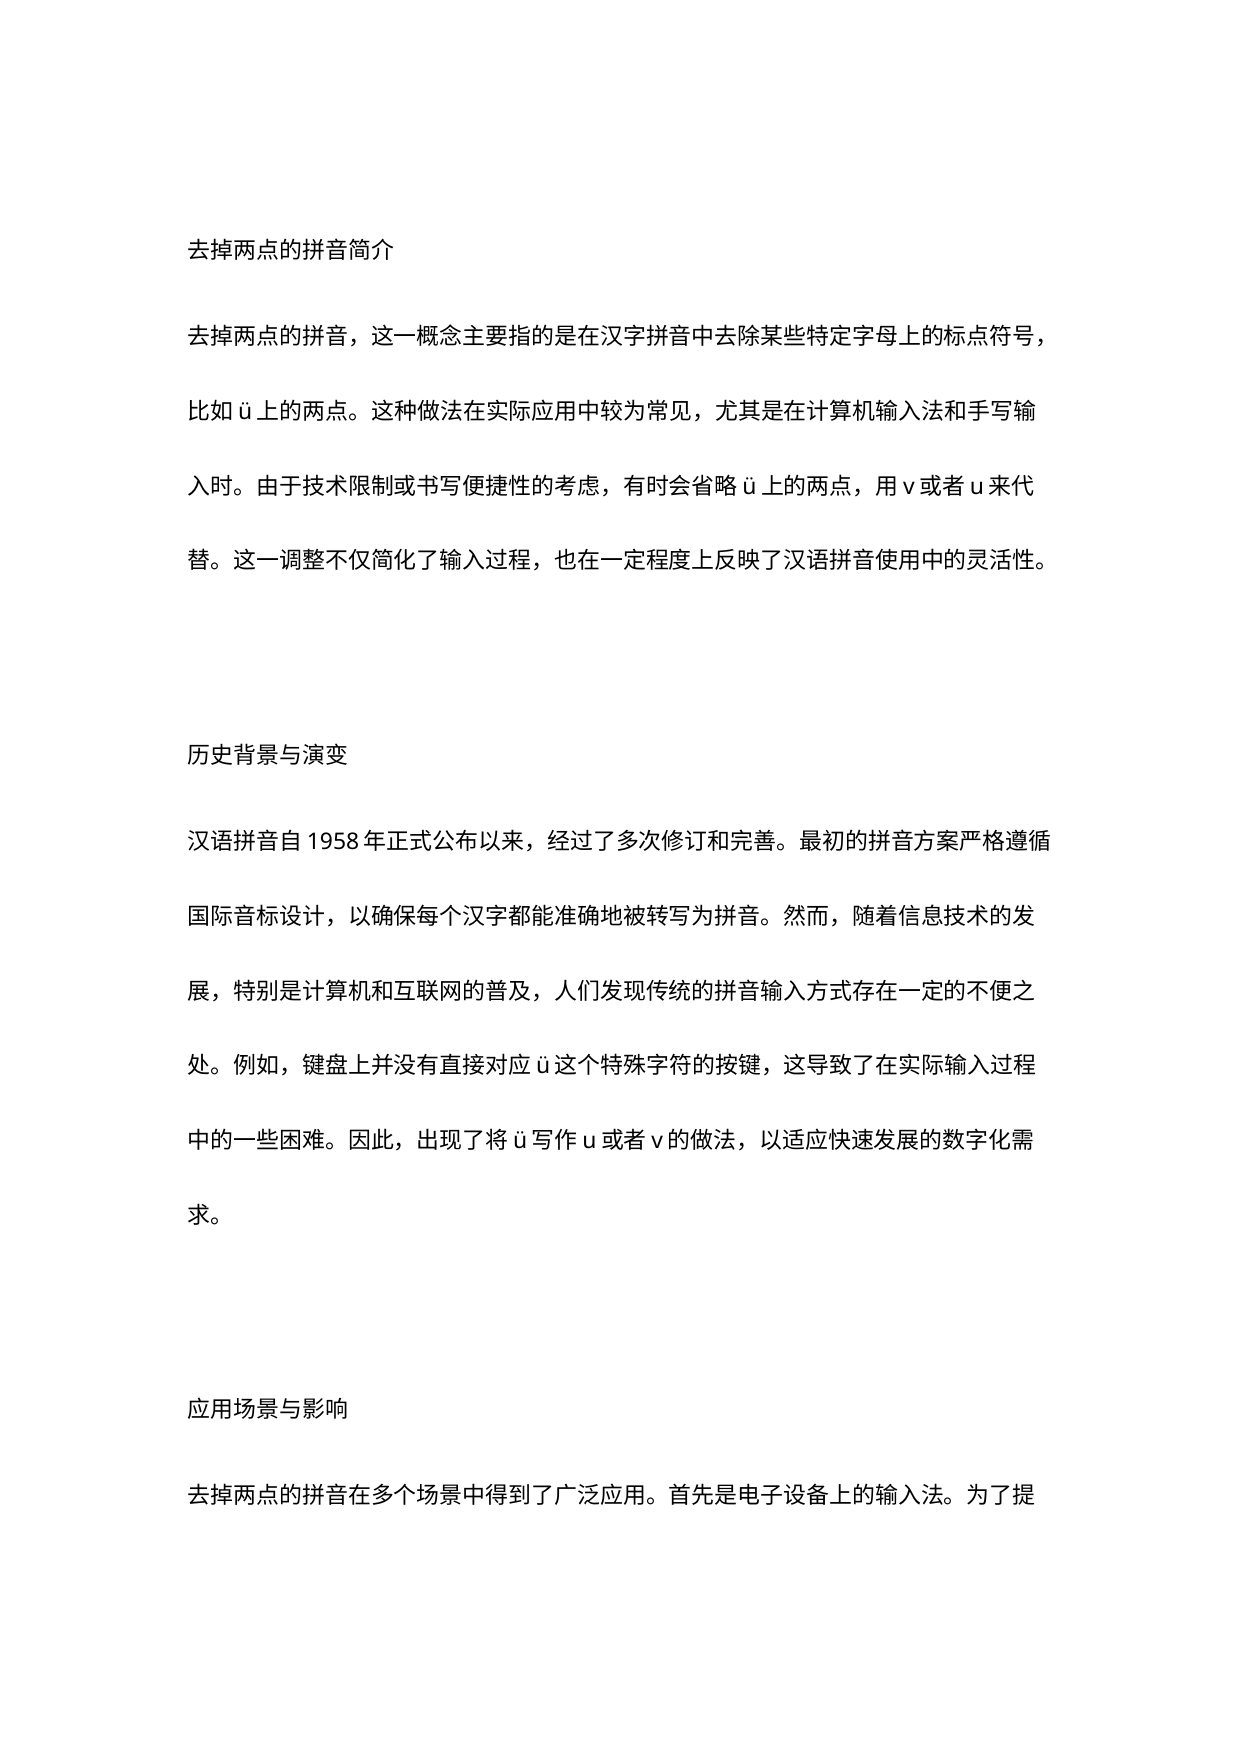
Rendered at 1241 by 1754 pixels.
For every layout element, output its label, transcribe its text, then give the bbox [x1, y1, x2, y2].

text 汉语拼音自1958年正式公布以来，经过了多次修订和完善。最初的拼音方案严格遵循国际音标设计，以确保每个汉字都能准确地被转写为拼音。然而，随着信息技术的发展，特别是计算机和互联网的普及，人们发现传统的拼音输入方式存在一定的不便之处。例如，键盘上并没有直接对应ü这个特殊字符的按键，这导致了在实际输入过程中的一些困难。因此，出现了将ü写作u或者v的做法，以适应快速发展的数字化需求。 [187, 807, 1053, 1246]
text 去掉两点的拼音简介 [187, 216, 1053, 281]
text 应用场景与影响 [187, 1375, 1053, 1440]
text 历史背景与演变 [187, 721, 1053, 786]
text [187, 1462, 1053, 1527]
text 去掉两点的拼音，这一概念主要指的是在汉字拼音中去除某些特定字母上的标点符号，比如ü上的两点。这种做法在实际应用中较为常见，尤其是在计算机输入法和手写输入时。由于技术限制或书写便捷性的考虑，有时会省略ü上的两点，用v或者u来代替。这一调整不仅简化了输入过程，也在一定程度上反映了汉语拼音使用中的灵活性。 [187, 302, 1053, 591]
